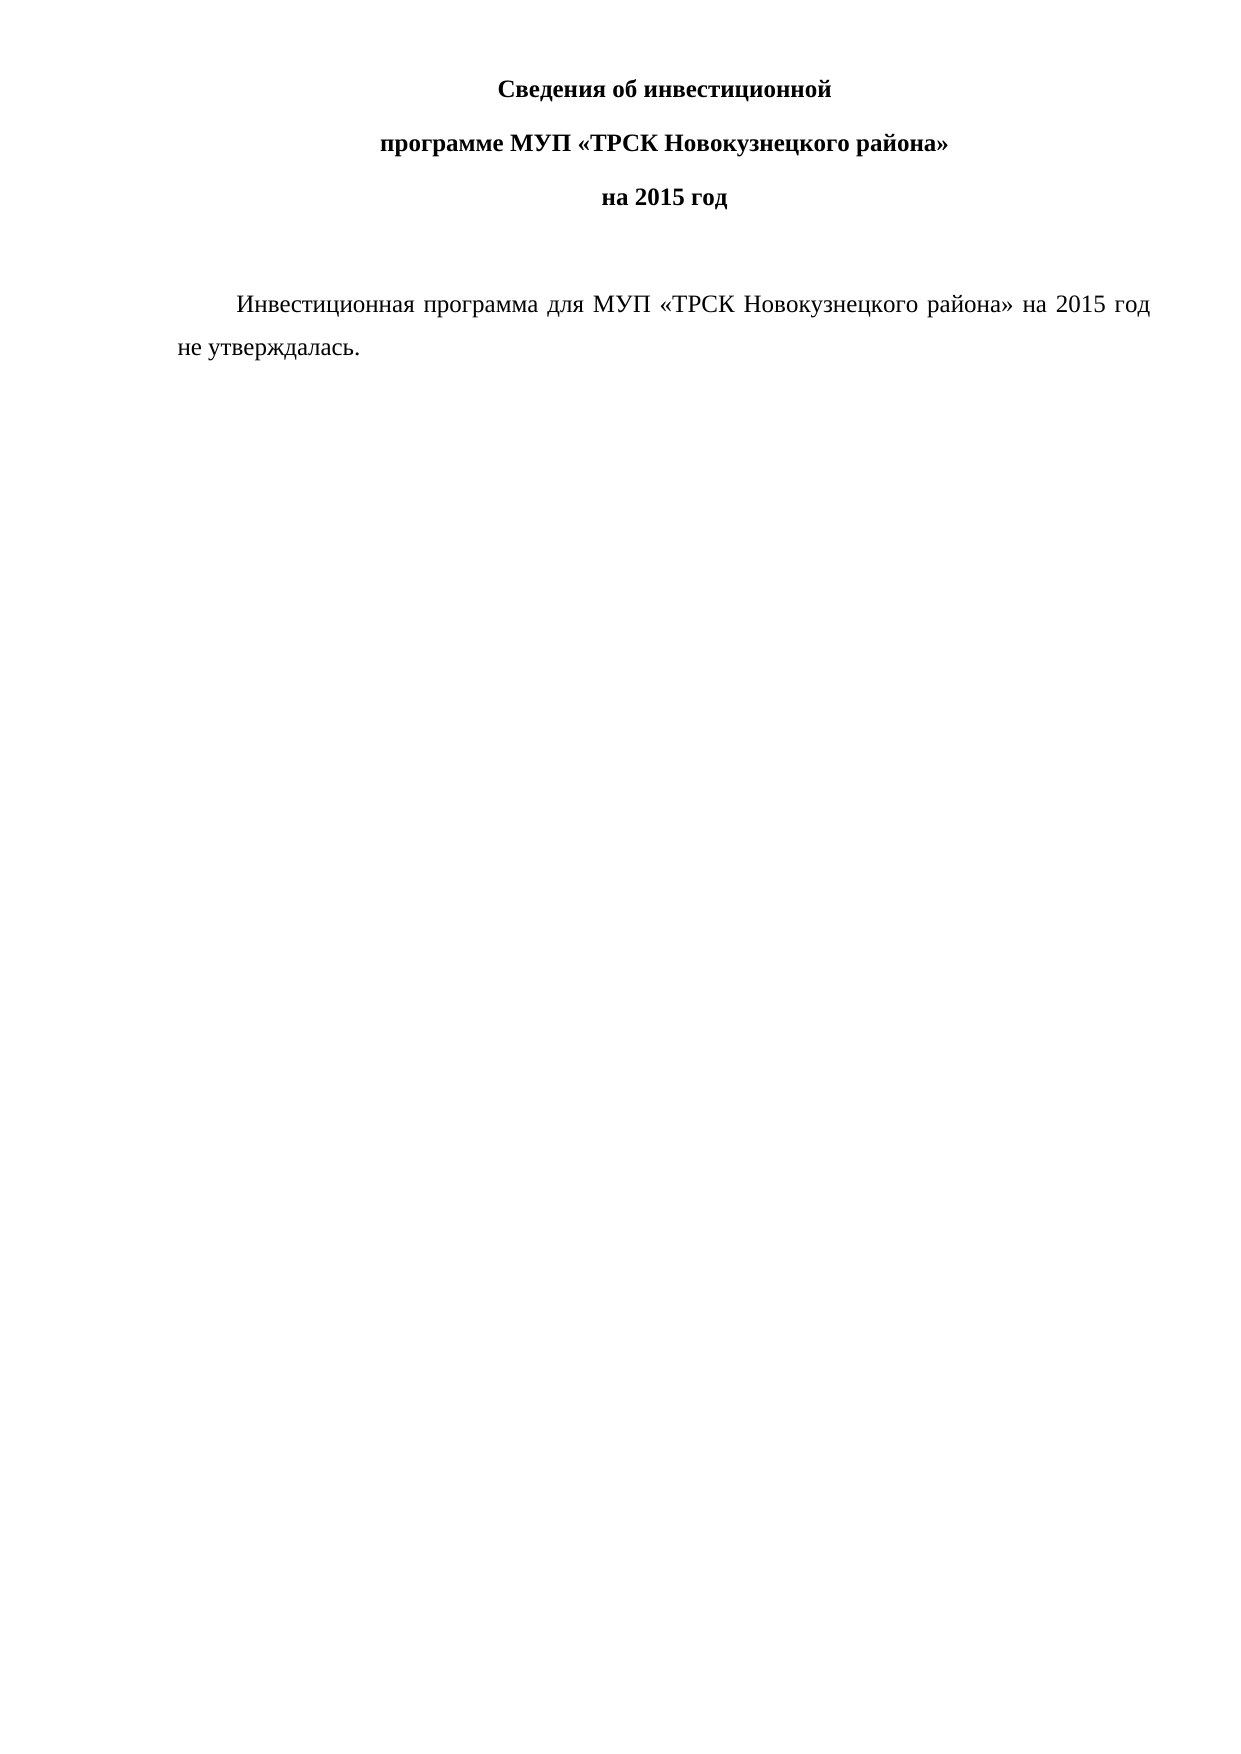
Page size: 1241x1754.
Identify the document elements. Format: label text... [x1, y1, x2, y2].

text Инвестиционная программа для МУП «ТРСК Новокузнецкого района» на 2015 год не утверждалась. [177, 289, 1152, 361]
text на 2015 год [177, 182, 1152, 210]
text Сведения об инвестиционной [177, 74, 1152, 103]
text программе МУП «ТРСК Новокузнецкого района» [177, 128, 1152, 156]
